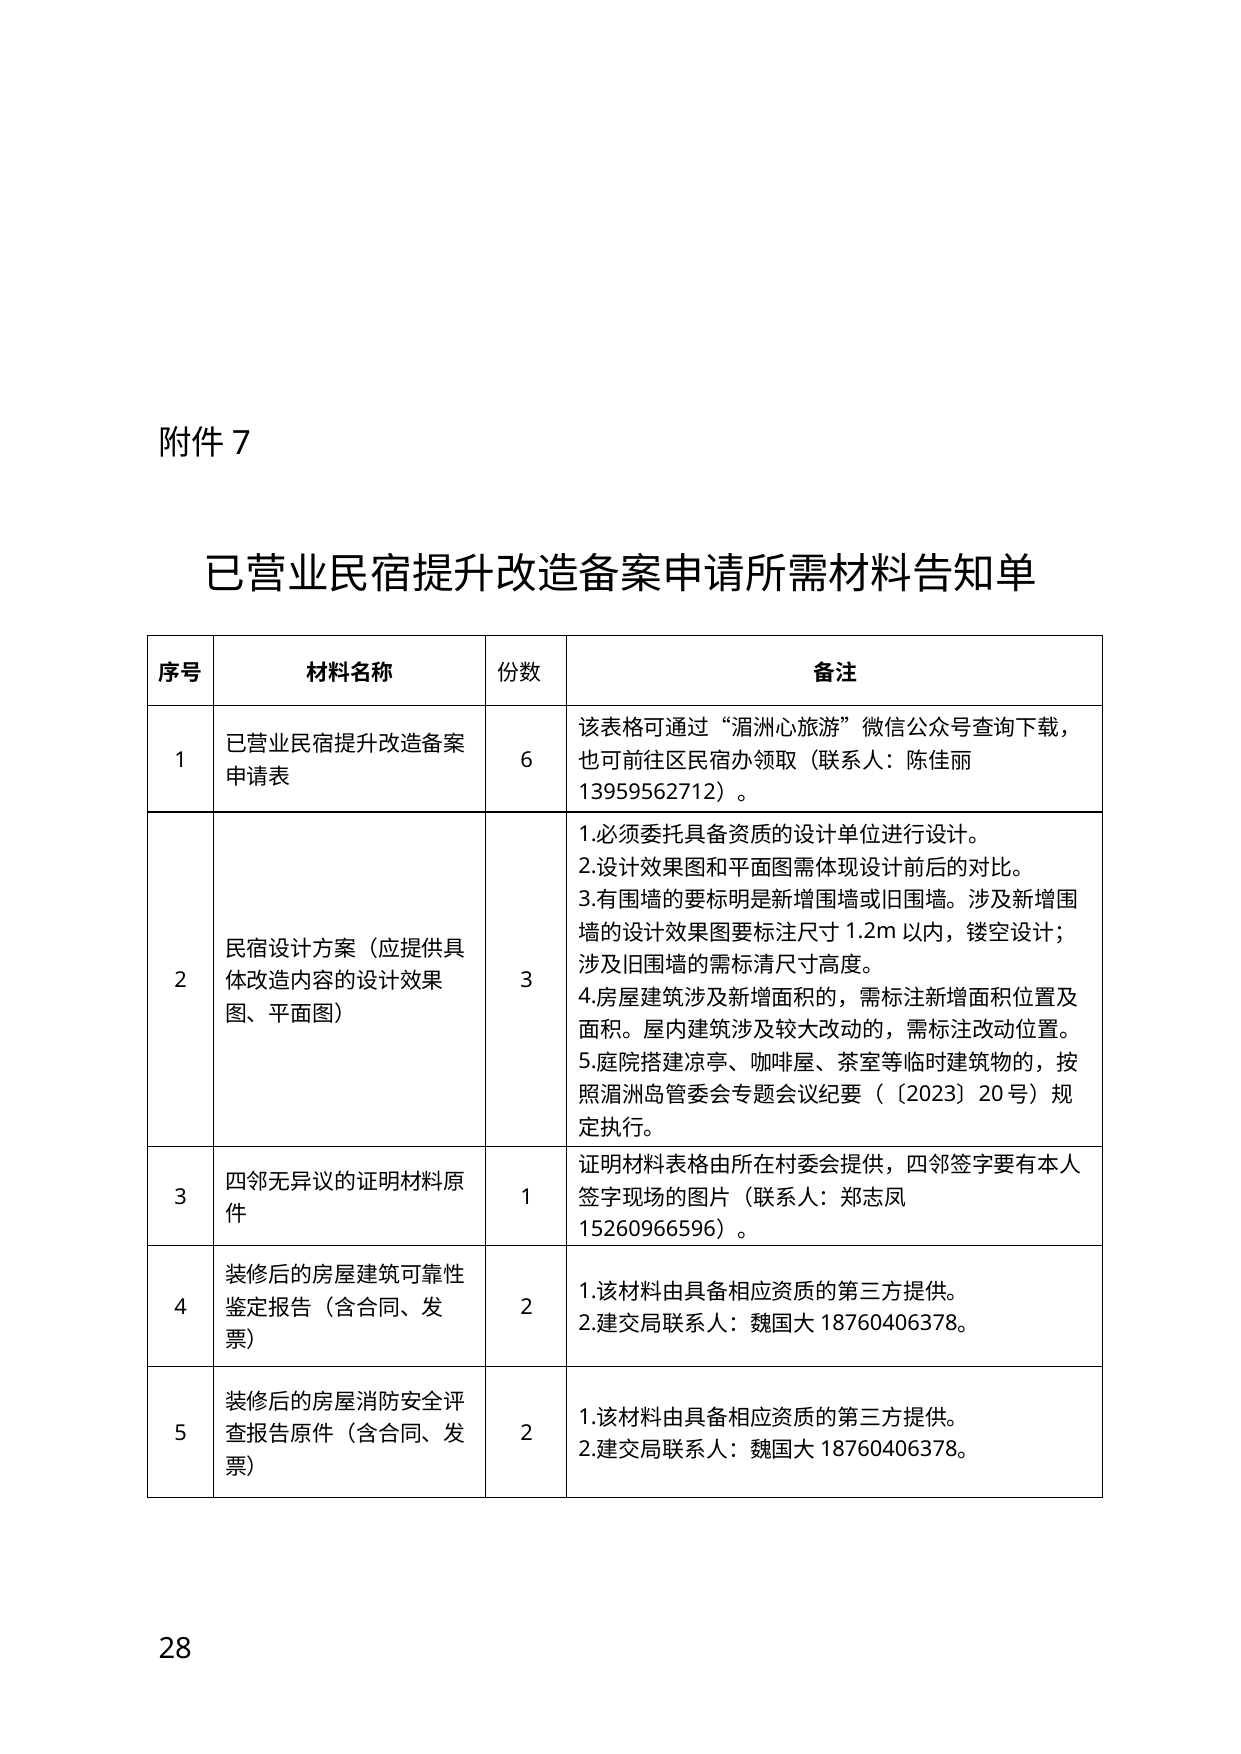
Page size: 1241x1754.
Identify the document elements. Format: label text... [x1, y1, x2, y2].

table_cell 5 [148, 1367, 213, 1497]
table_cell 1.该材料由具备相应资质的第三方提供。 2.建交局联系人：魏国大18760406378。 [567, 1246, 1102, 1366]
table_cell 1.必须委托具备资质的设计单位进行设计。 2.设计效果图和平面图需体现设计前后的对比。 3.有围墙的要标明是新增围墙或旧围墙。涉及新增围墙的设计效果图要标注尺寸1.2m以内，镂空设计；涉及旧围墙的需标清尺寸高度。 4.房屋建筑涉及新增面积的，需标注新增面积位置及面积。屋内建筑涉及较大改动的，需标注改动位置。 5.庭院搭建凉亭、咖啡屋、茶室等临时建筑物的，按照湄洲岛管委会专题会议纪要（〔2023〕20号）规定执行。 [567, 813, 1102, 1146]
table_cell 四邻无异议的证明材料原件 [214, 1147, 485, 1244]
text 已营业民宿提升改造备案申请所需材料告知单 [158, 538, 1082, 603]
table_cell 2 [148, 813, 213, 1146]
table_cell 3 [486, 813, 566, 1146]
table_header 材料名称 [214, 636, 485, 704]
table_header 序号 [148, 636, 213, 704]
text 附件7 [158, 408, 1082, 473]
table_cell 1.该材料由具备相应资质的第三方提供。 2.建交局联系人：魏国大18760406378。 [567, 1367, 1102, 1497]
table_cell 证明材料表格由所在村委会提供，四邻签字要有本人签字现场的图片（联系人：郑志凤15260966596）。 [567, 1147, 1102, 1244]
table_cell 2 [486, 1367, 566, 1497]
table_cell 装修后的房屋建筑可靠性鉴定报告（含合同、发票） [214, 1246, 485, 1366]
table_header 备注 [567, 636, 1102, 704]
table_cell 4 [148, 1246, 213, 1366]
table_cell 3 [148, 1147, 213, 1244]
table_cell 该表格可通过“湄洲心旅游”微信公众号查询下载，也可前往区民宿办领取（联系人：陈佳丽13959562712）。 [567, 706, 1102, 811]
table_cell 1 [148, 706, 213, 811]
table_header 份数 [486, 636, 566, 704]
table_cell 民宿设计方案（应提供具体改造内容的设计效果图、平面图） [214, 813, 485, 1146]
table_cell 6 [486, 706, 566, 811]
table_cell 1 [486, 1147, 566, 1244]
table_cell 装修后的房屋消防安全评查报告原件（含合同、发票） [214, 1367, 485, 1497]
table_cell 2 [486, 1246, 566, 1366]
table_cell 已营业民宿提升改造备案申请表 [214, 706, 485, 811]
